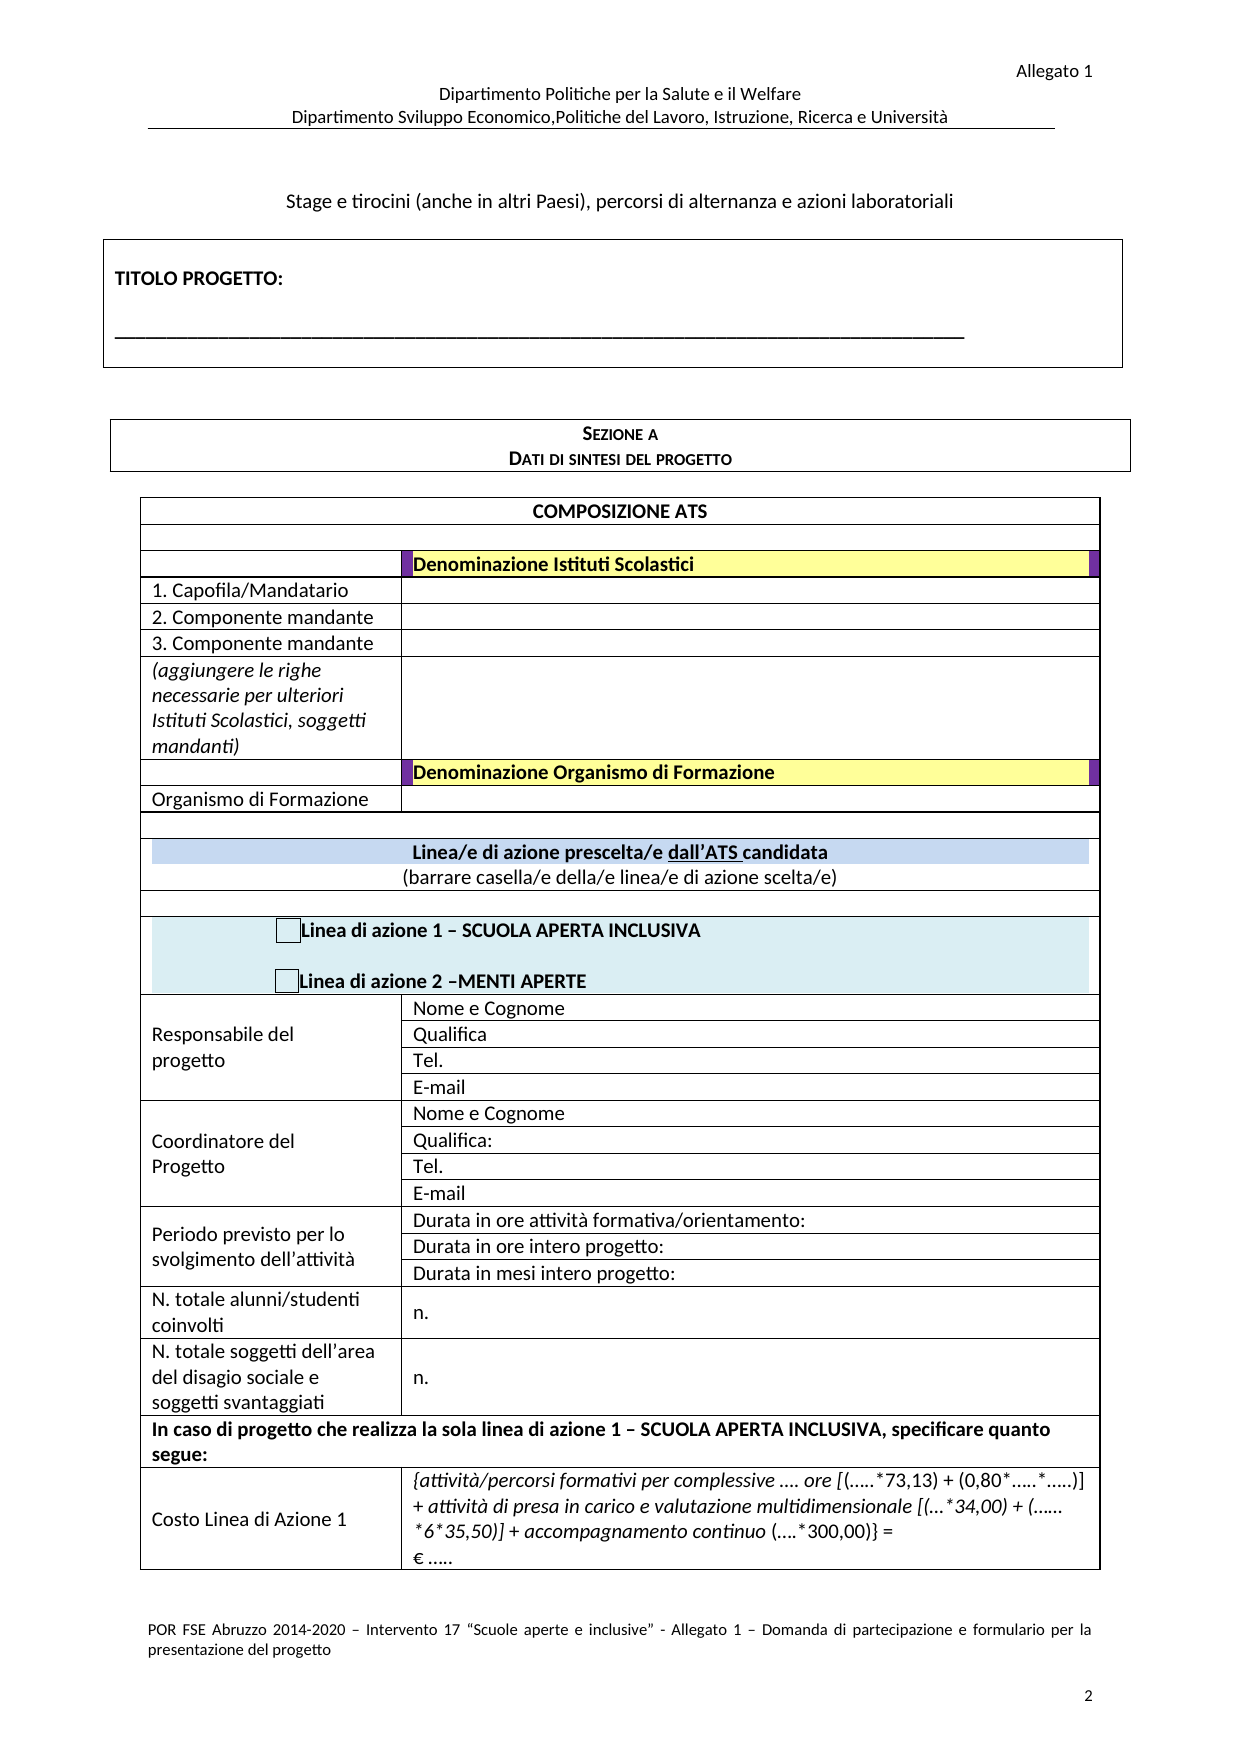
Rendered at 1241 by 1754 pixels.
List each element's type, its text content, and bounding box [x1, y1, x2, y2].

table_cell [141, 891, 1099, 916]
table_cell [141, 551, 401, 576]
table_cell [402, 578, 1099, 603]
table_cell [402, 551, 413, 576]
table_cell [402, 786, 1099, 811]
table_cell Qualifica [402, 1021, 1099, 1047]
table_header Sezione a Dati di sintesi del progetto [111, 420, 1130, 471]
table_cell {attività/percorsi formativi per complessive …. ore [(…..*73,13) + (0,80*…..*…..)] + attività di presa in carico e valutazione multidimensionale [(…*34,00) + (……*6*35,50)] + accompagnamento continuo (….*300,00)} = € ….. [402, 1468, 1099, 1569]
table_cell [402, 657, 1099, 758]
table_header COMPOSIZIONE ATS [141, 498, 1099, 523]
table_header TITOLO PROGETTO: __________________________________________________________________________________ [104, 240, 1122, 367]
table_cell N. totale alunni/studenti coinvolti [141, 1287, 401, 1337]
table_cell n. [402, 1287, 1099, 1337]
table_cell 2. Componente mandante [141, 604, 401, 629]
table_cell Periodo previsto per lo svolgimento dell’attività [141, 1207, 401, 1286]
table_cell E-mail [402, 1074, 1099, 1099]
table_cell 1. Capofila/Mandatario [141, 578, 401, 603]
table_cell Linea/e di azione prescelta/e dall’ATS candidata (barrare casella/e della/e linea/e di azione scelta/e) [141, 839, 1099, 890]
text Stage e tirocini (anche in altri Paesi), percorsi di alternanza e azioni laboratoriali [148, 188, 1092, 213]
table_cell [402, 630, 1099, 656]
table_cell Durata in ore intero progetto: [402, 1234, 1099, 1259]
table_cell [402, 604, 1099, 629]
table_cell Tel. [402, 1154, 1099, 1179]
table_cell In caso di progetto che realizza la sola linea di azione 1 – SCUOLA APERTA INCLUSIVA, specificare quanto segue: [141, 1416, 1099, 1467]
table_cell Coordinatore del Progetto [141, 1101, 401, 1206]
table_cell [141, 917, 401, 994]
table_cell Nome e Cognome [402, 1101, 1099, 1126]
table_cell [141, 813, 1099, 838]
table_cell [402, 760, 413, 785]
table_cell [402, 917, 1099, 994]
table_cell (aggiungere le righe necessarie per ulteriori Istituti Scolastici, soggetti mandanti) [141, 657, 401, 758]
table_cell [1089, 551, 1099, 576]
table_cell Responsabile del progetto [141, 995, 401, 1099]
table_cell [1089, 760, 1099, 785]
table_cell E-mail [402, 1180, 1099, 1206]
table_cell Durata in ore attività formativa/orientamento: [402, 1207, 1099, 1233]
table_cell N. totale soggetti dell’area del disagio sociale e soggetti svantaggiati [141, 1339, 401, 1415]
table_cell 3. Componente mandante [141, 630, 401, 656]
table_cell [141, 760, 401, 785]
table_cell n. [402, 1339, 1099, 1415]
table_cell Tel. [402, 1048, 1099, 1073]
table_cell Costo Linea di Azione 1 [141, 1468, 401, 1569]
table_cell Nome e Cognome [402, 995, 1099, 1020]
table_cell Qualifica: [402, 1127, 1099, 1152]
table_cell Durata in mesi intero progetto: [402, 1260, 1099, 1286]
table_cell Organismo di Formazione [141, 786, 401, 811]
table_cell [141, 525, 1099, 550]
